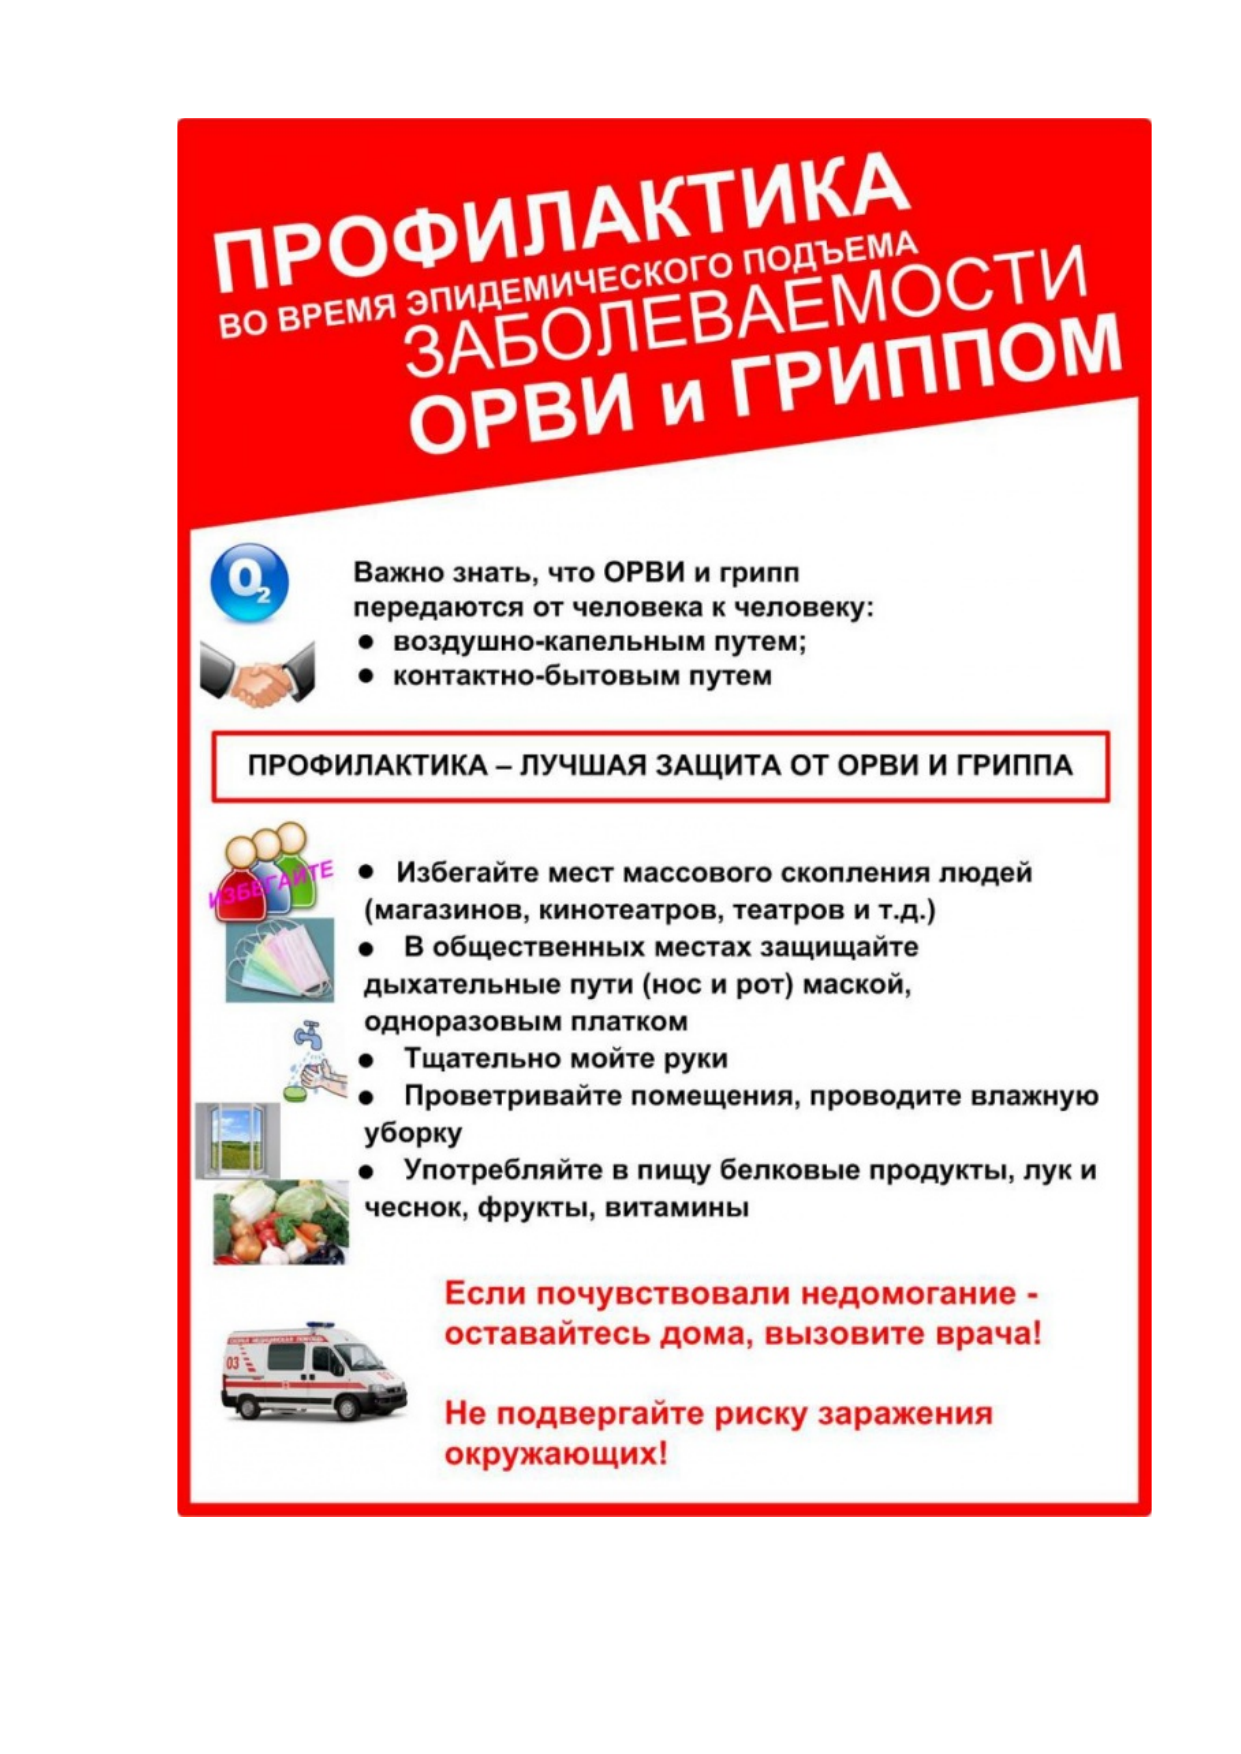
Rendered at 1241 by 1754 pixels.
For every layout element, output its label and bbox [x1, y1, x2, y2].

picture [177, 118, 1152, 1517]
